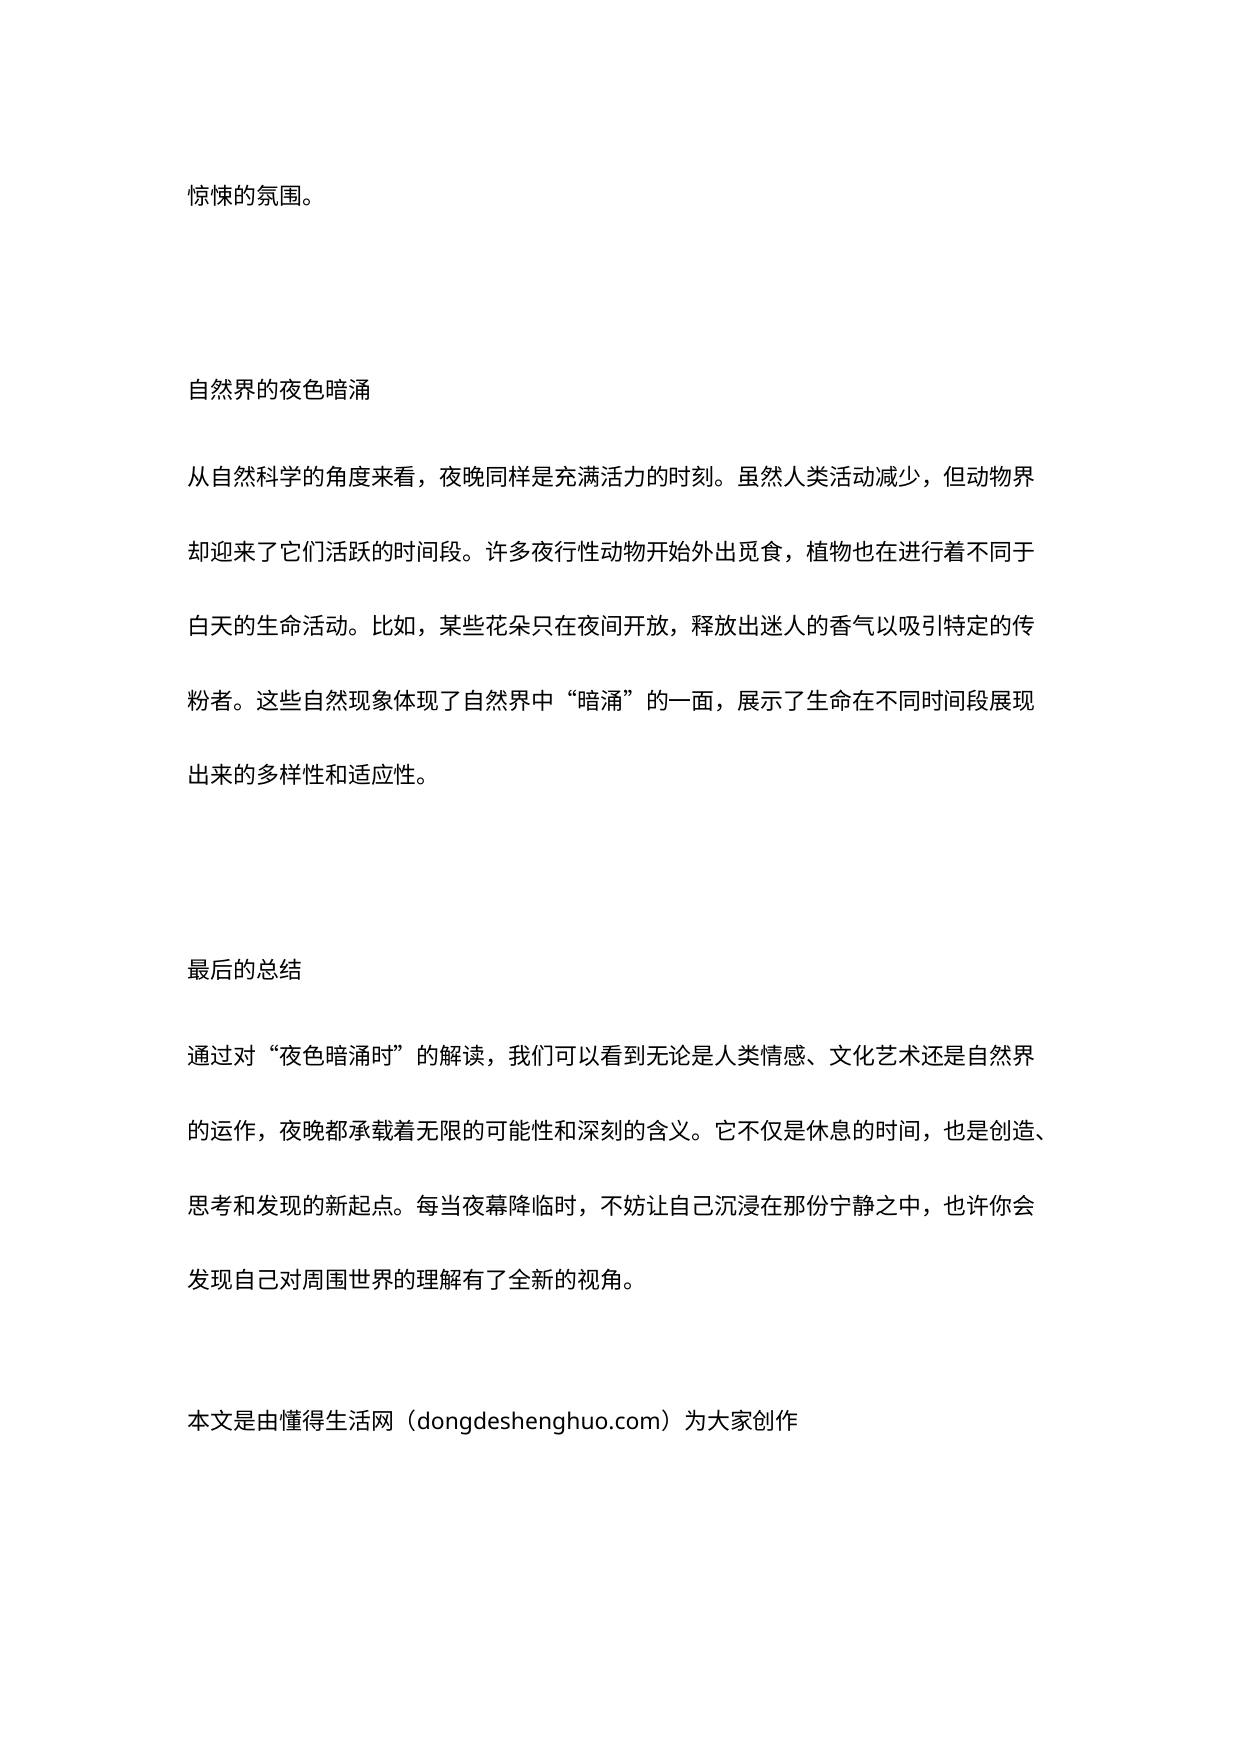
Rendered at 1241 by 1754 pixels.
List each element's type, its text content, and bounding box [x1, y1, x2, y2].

text 自然界的夜色暗涌 [187, 356, 1053, 421]
text 通过对“夜色暗涌时”的解读，我们可以看到无论是人类情感、文化艺术还是自然界的运作，夜晚都承载着无限的可能性和深刻的含义。它不仅是休息的时间，也是创造、思考和发现的新起点。每当夜幕降临时，不妨让自己沉浸在那份宁静之中，也许你会发现自己对周围世界的理解有了全新的视角。 [187, 1022, 1053, 1311]
text 本文是由懂得生活网（dongdeshenghuo.com）为大家创作 [187, 1387, 1053, 1452]
text 最后的总结 [187, 936, 1053, 1001]
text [187, 162, 1053, 227]
text 从自然科学的角度来看，夜晚同样是充满活力的时刻。虽然人类活动减少，但动物界却迎来了它们活跃的时间段。许多夜行性动物开始外出觅食，植物也在进行着不同于白天的生命活动。比如，某些花朵只在夜间开放，释放出迷人的香气以吸引特定的传粉者。这些自然现象体现了自然界中“暗涌”的一面，展示了生命在不同时间段展现出来的多样性和适应性。 [187, 443, 1053, 807]
